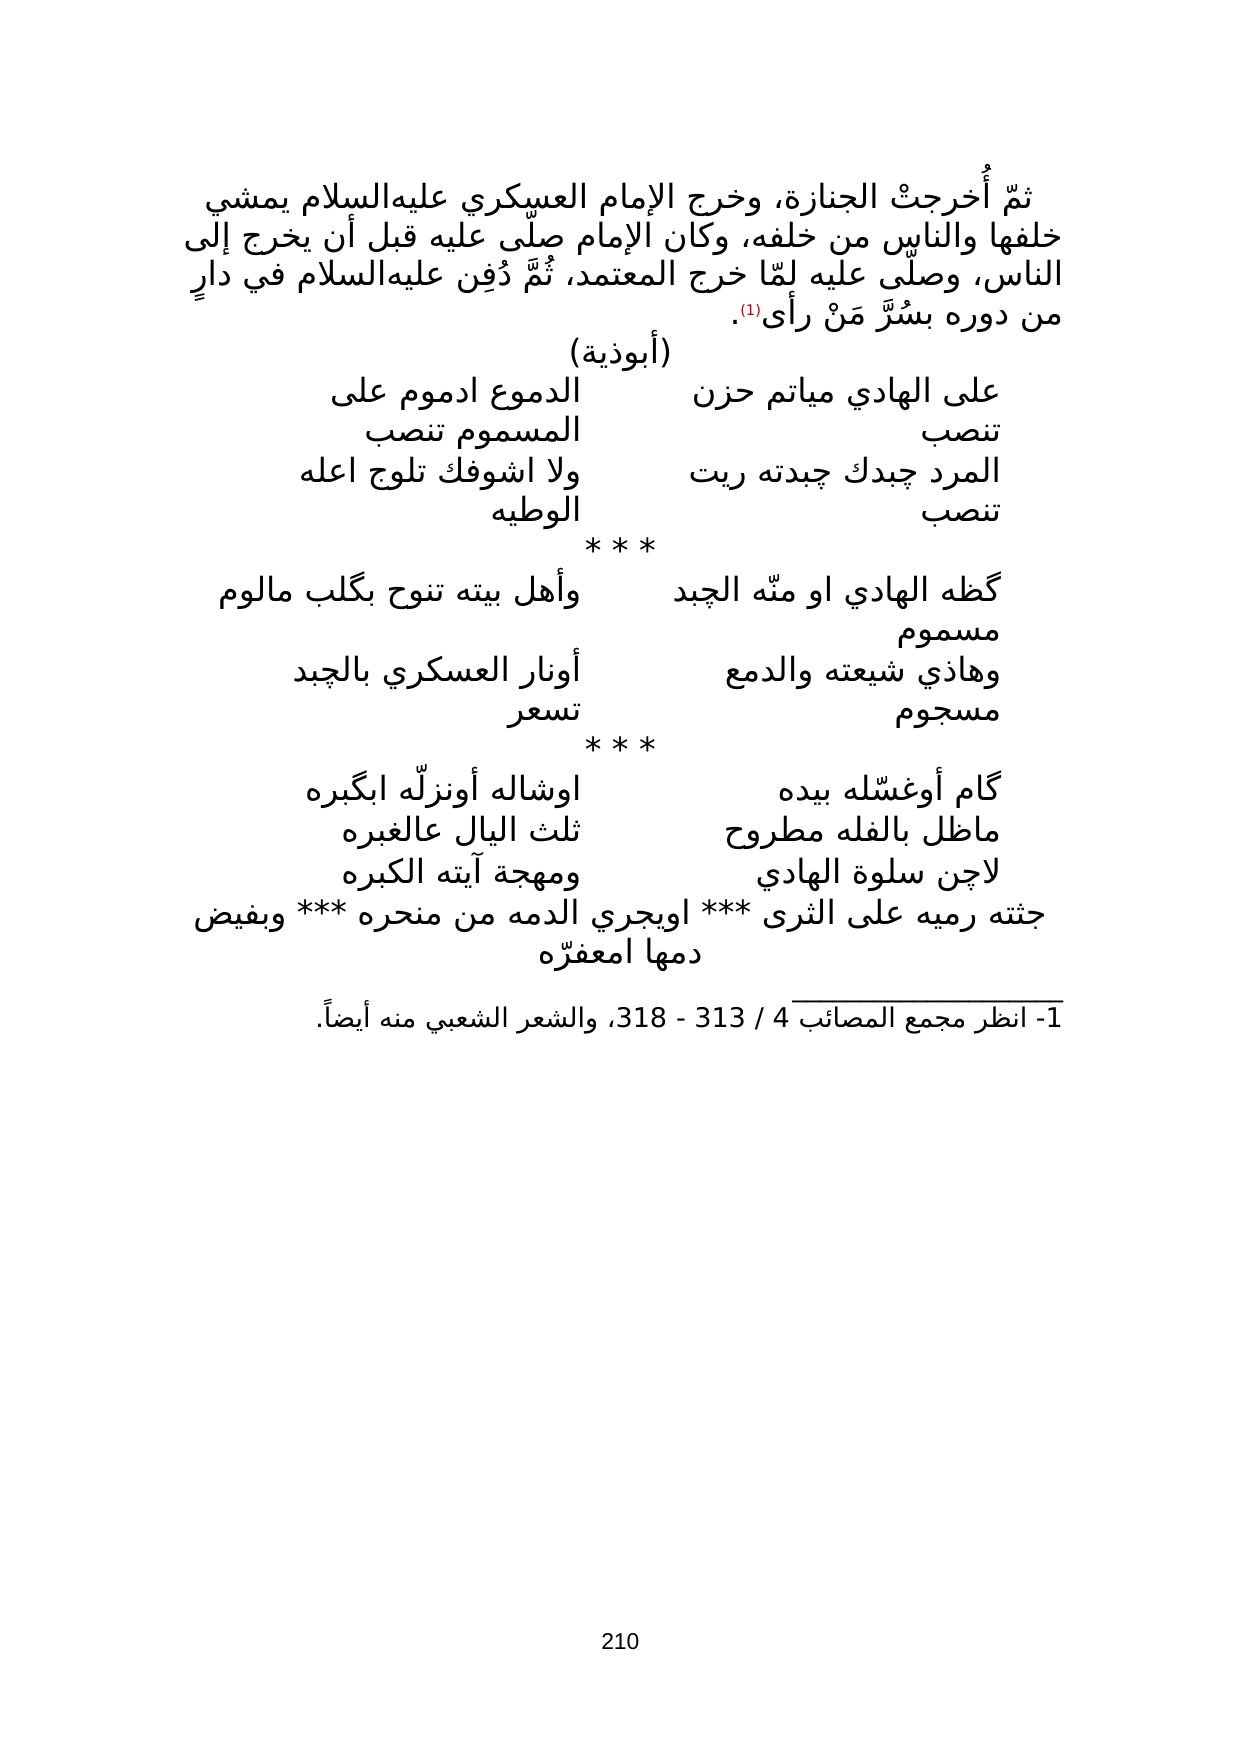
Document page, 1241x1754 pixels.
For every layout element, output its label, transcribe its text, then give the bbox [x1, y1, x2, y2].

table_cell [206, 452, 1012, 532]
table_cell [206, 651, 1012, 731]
text جثته رميه على الثرى *** اويجري الدمه من منحره *** وبفيض دمها امعفرّه [177, 893, 1063, 971]
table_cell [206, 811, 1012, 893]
text (أبوذية) [177, 333, 1063, 371]
text ____________________ [177, 971, 1063, 1003]
text * * * [177, 532, 1063, 571]
text ثمّ أُخرجتْ الجنازة، وخرج الإمام العسكري عليه‌السلام يمشي خلفها والناس من خلفه، وكان الإمام صلّى عليه قبل أن يخرج إلى الناس، وصلّى عليه لمّا خرج المعتمد، ثُمَّ دُفِن عليه‌السلام في دارٍ من دوره بسُرَّ مَنْ رأى(1). [177, 177, 1063, 333]
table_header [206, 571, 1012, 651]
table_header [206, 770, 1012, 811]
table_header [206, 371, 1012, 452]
text 1- انظر مجمع المصائب 4 / 313 - 318، والشعر الشعبي منه أيضاً. [177, 1003, 1063, 1034]
text * * * [177, 731, 1063, 769]
